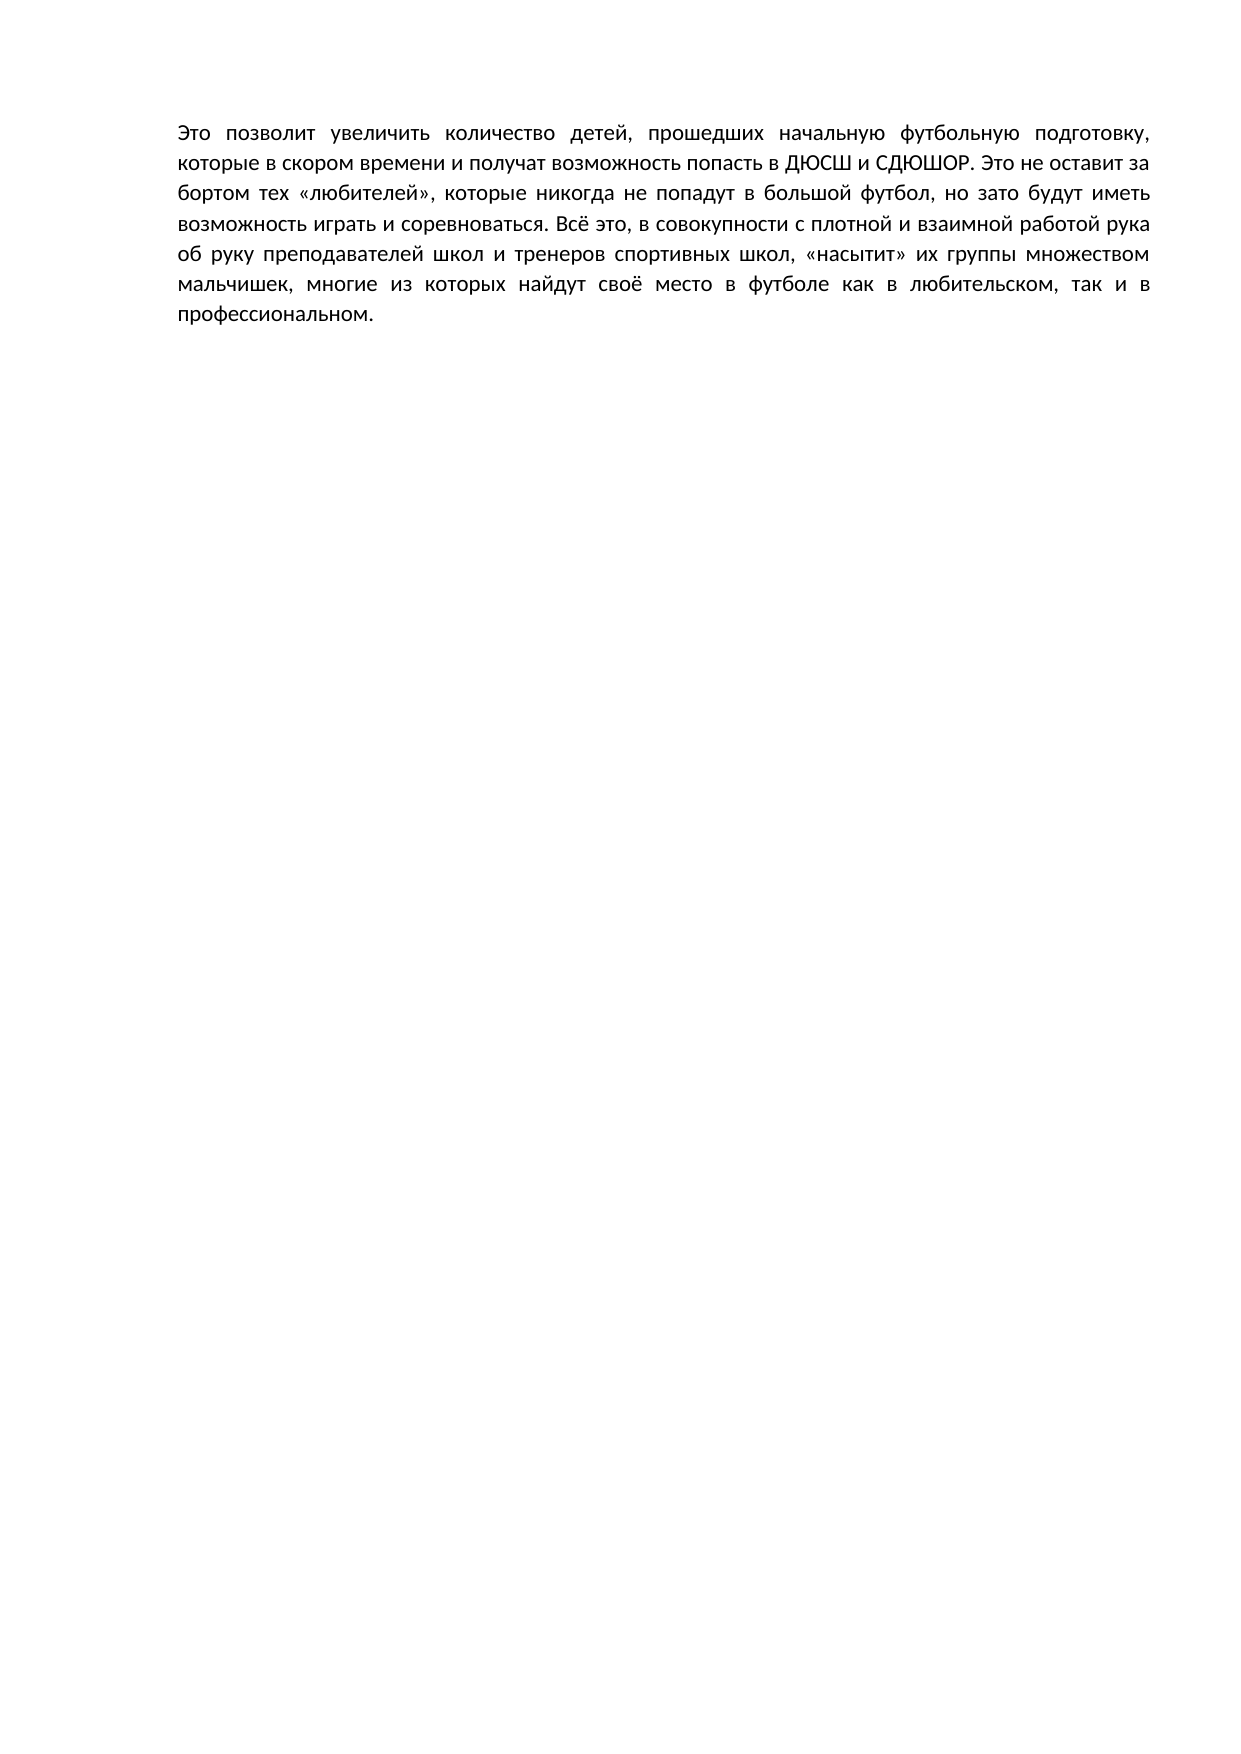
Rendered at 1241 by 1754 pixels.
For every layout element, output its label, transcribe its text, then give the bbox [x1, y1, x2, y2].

text Это позволит увеличить количество детей, прошедших начальную футбольную подготовку, которые в скором времени и получат возможность попасть в ДЮСШ и СДЮШОР. Это не оставит за бортом тех «любителей», которые никогда не попадут в большой футбол, но зато будут иметь возможность играть и соревноваться. Всё это, в совокупности с плотной и взаимной работой рука об руку преподавателей школ и тренеров спортивных школ, «насытит» их группы множеством мальчишек, многие из которых найдут своё место в футболе как в любительском, так и в профессиональном. [177, 118, 1152, 327]
